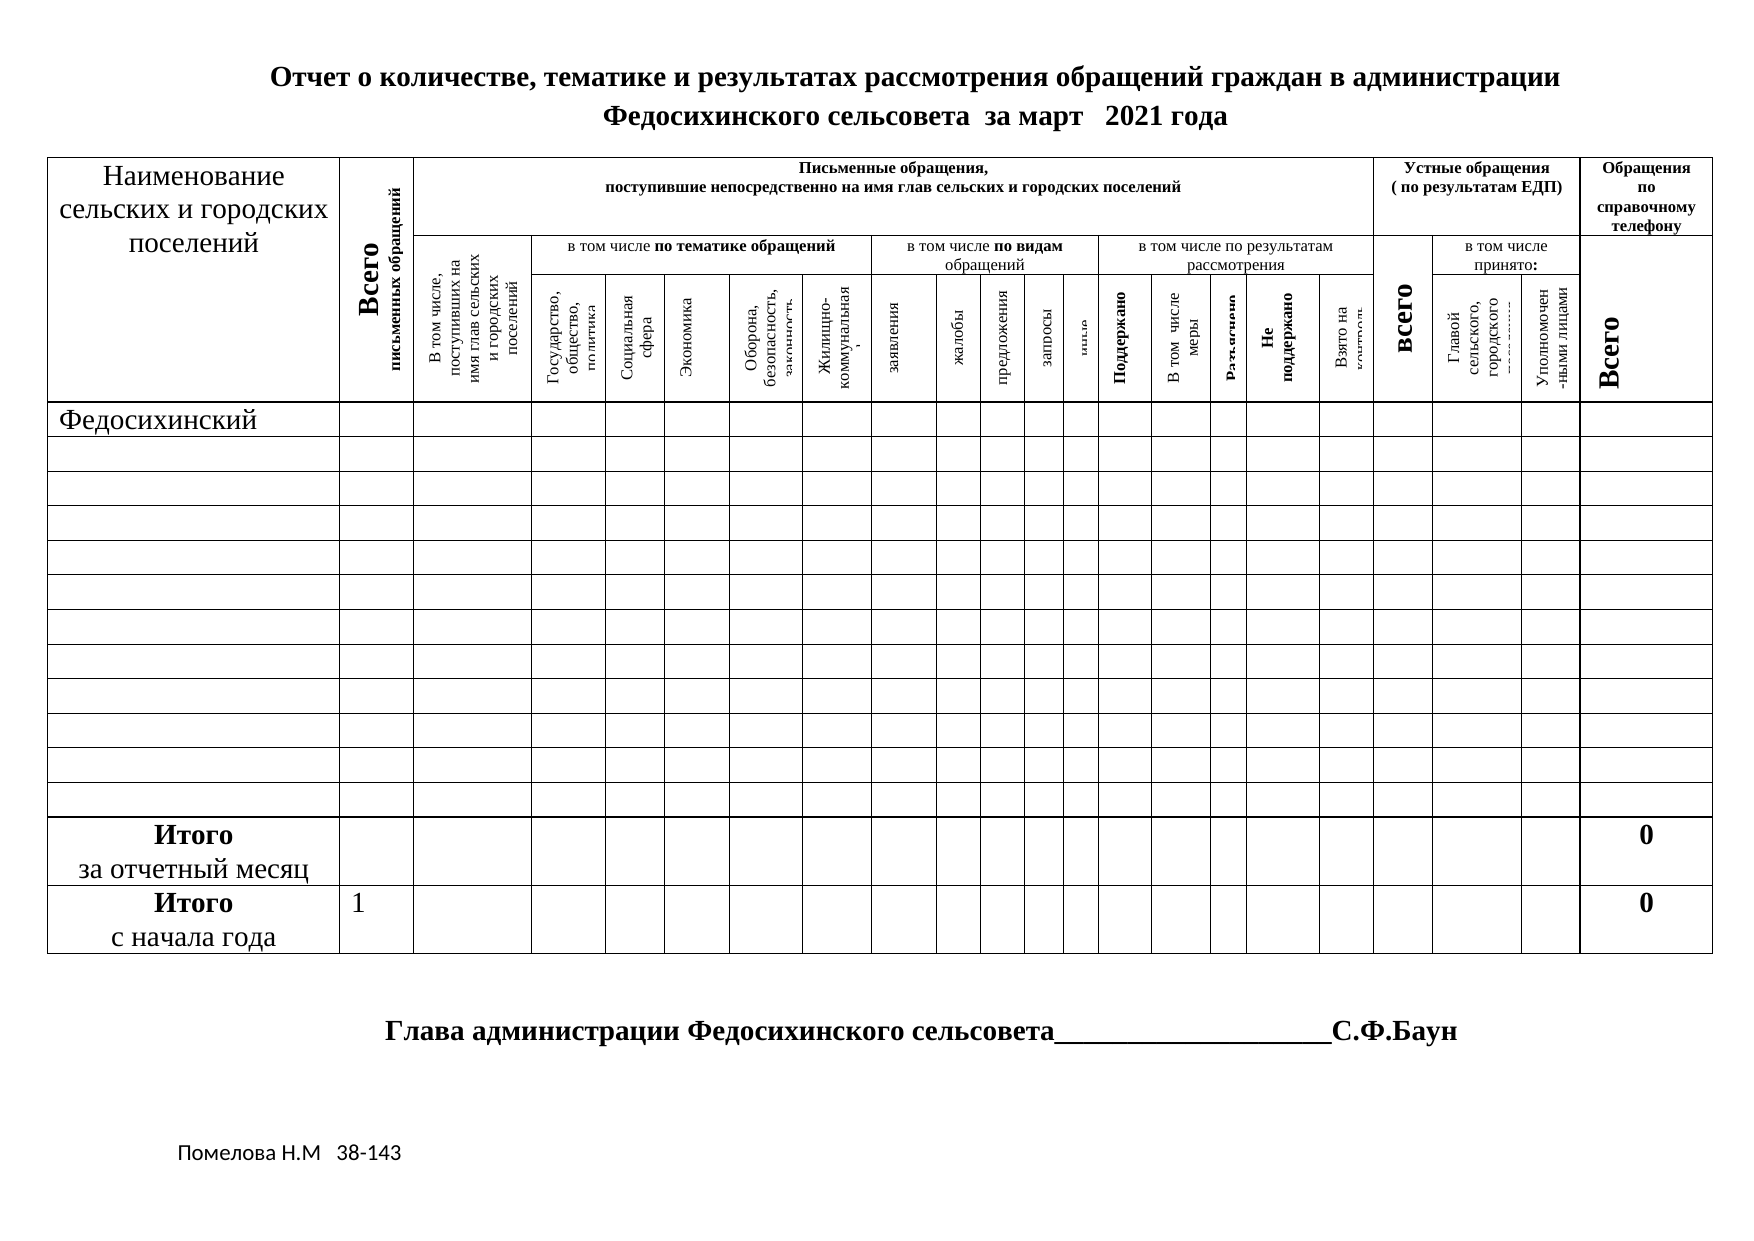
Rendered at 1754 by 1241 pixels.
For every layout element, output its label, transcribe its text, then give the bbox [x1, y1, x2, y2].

table_cell [872, 645, 936, 678]
table_cell Федосихинский [48, 403, 339, 436]
table_cell [1247, 748, 1319, 782]
table_cell [1025, 783, 1063, 816]
table_cell [872, 886, 936, 953]
table_cell [340, 679, 413, 713]
table_header Письменные обращения, поступившие непосредственно на имя глав сельских и городских поселений [414, 158, 1373, 235]
table_cell [1522, 714, 1579, 747]
table_cell [1522, 610, 1579, 643]
text Глава администрации Федосихинского сельсовета___________________С.Ф.Баун [177, 1013, 1665, 1047]
table_cell всего [1374, 236, 1432, 401]
table_cell [340, 714, 413, 747]
table_cell [872, 506, 936, 540]
table_cell [937, 437, 980, 471]
table_cell [532, 714, 605, 747]
table_cell [340, 645, 413, 678]
table_cell [730, 506, 802, 540]
table_header Наименование сельских и городских поселений [48, 158, 339, 401]
table_cell [937, 818, 980, 884]
table_cell [414, 610, 531, 643]
table_cell [1522, 575, 1579, 609]
table_cell Всего [1581, 236, 1712, 401]
table_cell [1064, 679, 1098, 713]
table_cell [665, 748, 729, 782]
table_cell [1064, 541, 1098, 574]
table_cell [1374, 679, 1432, 713]
table_cell [981, 610, 1024, 643]
table_cell [532, 748, 605, 782]
table_cell [1433, 679, 1521, 713]
table_cell [414, 506, 531, 540]
table_cell [414, 886, 531, 953]
table_cell [1433, 886, 1521, 953]
table_cell [1522, 403, 1579, 436]
table_cell [1581, 575, 1712, 609]
table_cell [606, 783, 664, 816]
table_cell [872, 818, 936, 884]
table_cell жалобы [937, 275, 980, 401]
table_cell [414, 541, 531, 574]
table_cell [414, 818, 531, 884]
table_cell [414, 748, 531, 782]
table_cell [1247, 714, 1319, 747]
table_cell [1581, 403, 1712, 436]
table_cell в том числе по тематике обращений [532, 236, 871, 274]
table_cell [414, 783, 531, 816]
table_cell [1374, 541, 1432, 574]
table_cell [803, 437, 871, 471]
table_cell [340, 575, 413, 609]
table_cell Разъяснено [1211, 275, 1246, 401]
table_cell [1064, 818, 1098, 884]
table_cell [981, 679, 1024, 713]
table_cell [730, 679, 802, 713]
table_cell [48, 541, 339, 574]
table_cell [730, 818, 802, 884]
table_cell [1025, 472, 1063, 505]
table_cell [1025, 403, 1063, 436]
table_cell [981, 714, 1024, 747]
table_cell [1064, 783, 1098, 816]
table_cell [1433, 575, 1521, 609]
table_cell [1374, 403, 1432, 436]
table_cell [48, 679, 339, 713]
table_cell [1247, 472, 1319, 505]
table_cell [1247, 783, 1319, 816]
table_cell [1099, 714, 1151, 747]
table_cell [665, 783, 729, 816]
table_cell [606, 506, 664, 540]
table_cell [1320, 714, 1373, 747]
table_cell [803, 472, 871, 505]
table_cell [937, 714, 980, 747]
table_cell [872, 403, 936, 436]
table_cell [1211, 679, 1246, 713]
table_cell [48, 645, 339, 678]
table_cell [48, 506, 339, 540]
table_cell [1581, 506, 1712, 540]
table_cell [532, 645, 605, 678]
table_cell [937, 541, 980, 574]
table_cell [340, 541, 413, 574]
table_cell [872, 541, 936, 574]
table_cell [606, 679, 664, 713]
table_cell [340, 610, 413, 643]
table_cell [981, 783, 1024, 816]
table_cell Итого с начала года [48, 886, 339, 953]
table_cell [803, 506, 871, 540]
table_cell [730, 541, 802, 574]
table_cell [1025, 541, 1063, 574]
table_cell [532, 783, 605, 816]
table_cell [1247, 645, 1319, 678]
table_cell [981, 541, 1024, 574]
table_cell [872, 748, 936, 782]
table_cell [1211, 541, 1246, 574]
table_cell [1247, 437, 1319, 471]
table_cell [1247, 886, 1319, 953]
table_cell [1025, 714, 1063, 747]
table_cell [532, 679, 605, 713]
table_cell [1025, 748, 1063, 782]
table_cell [665, 610, 729, 643]
table_cell [1152, 886, 1210, 953]
table_cell [981, 472, 1024, 505]
table_cell [532, 610, 605, 643]
table_cell [48, 783, 339, 816]
table_cell [730, 610, 802, 643]
table_cell [981, 403, 1024, 436]
table_cell [1522, 437, 1579, 471]
table_cell [1152, 783, 1210, 816]
table_cell [1064, 472, 1098, 505]
table_cell [1374, 645, 1432, 678]
table_cell [532, 472, 605, 505]
table_cell [665, 714, 729, 747]
table_cell [532, 541, 605, 574]
table_cell [1320, 679, 1373, 713]
table_cell [1152, 679, 1210, 713]
table_cell [1064, 403, 1098, 436]
table_cell [981, 886, 1024, 953]
table_cell [1522, 645, 1579, 678]
table_cell [1064, 886, 1098, 953]
table_cell [803, 886, 871, 953]
table_cell [48, 575, 339, 609]
table_cell [1433, 403, 1521, 436]
table_cell [1211, 506, 1246, 540]
table_cell [803, 818, 871, 884]
table_cell [1064, 748, 1098, 782]
table_cell [1247, 679, 1319, 713]
table_cell [340, 437, 413, 471]
table_cell [1522, 541, 1579, 574]
table_cell [1152, 818, 1210, 884]
table_cell [1522, 783, 1579, 816]
table_cell Жилищно-коммунальная сфера [803, 275, 871, 401]
table_cell Экономика [665, 275, 729, 401]
table_cell [872, 679, 936, 713]
table_cell [340, 506, 413, 540]
table_cell [1025, 679, 1063, 713]
table_cell [1099, 886, 1151, 953]
table_cell [1247, 610, 1319, 643]
table_cell [1211, 610, 1246, 643]
table_cell [1025, 437, 1063, 471]
table_cell [981, 506, 1024, 540]
table_cell [1064, 714, 1098, 747]
table_cell [1152, 575, 1210, 609]
table_cell [1247, 818, 1319, 884]
table_cell [803, 645, 871, 678]
table_header Обращения по справочному телефону [1581, 158, 1712, 235]
table_cell [872, 714, 936, 747]
table_cell В том числе, поступивших на имя глав сельских и городских поселений [414, 236, 531, 401]
table_cell [1433, 437, 1521, 471]
table_cell [872, 472, 936, 505]
table_cell [981, 437, 1024, 471]
table_cell [1247, 575, 1319, 609]
table_cell [937, 403, 980, 436]
table_cell [1433, 783, 1521, 816]
table_cell [606, 610, 664, 643]
table_cell [937, 783, 980, 816]
table_cell [1211, 818, 1246, 884]
table_cell [1374, 783, 1432, 816]
table_cell [1320, 783, 1373, 816]
table_cell [1433, 472, 1521, 505]
table_cell [1522, 506, 1579, 540]
table_cell Взято на контроль [1320, 275, 1373, 401]
table_header Устные обращения ( по результатам ЕДП) [1374, 158, 1579, 235]
table_cell [1099, 645, 1151, 678]
table_cell [1211, 575, 1246, 609]
table_cell Оборона, безопасность, законность [730, 275, 802, 401]
table_cell [730, 472, 802, 505]
table_cell Итого за отчетный месяц [48, 818, 339, 884]
table_cell [414, 679, 531, 713]
table_cell [937, 472, 980, 505]
table_cell [1581, 610, 1712, 643]
table_cell [730, 403, 802, 436]
table_cell [1211, 783, 1246, 816]
table_cell [1581, 783, 1712, 816]
table_cell [803, 610, 871, 643]
table_cell [730, 714, 802, 747]
table_cell [48, 610, 339, 643]
table_cell [1211, 714, 1246, 747]
table_cell в том числе по результатам рассмотрения [1099, 236, 1373, 274]
table_cell [665, 472, 729, 505]
table_cell [981, 575, 1024, 609]
table_cell [1099, 437, 1151, 471]
table_cell [1152, 541, 1210, 574]
table_cell [1374, 610, 1432, 643]
table_cell Государство, общество, политика [532, 275, 605, 401]
table_cell [981, 645, 1024, 678]
table_cell [803, 714, 871, 747]
table_cell [1320, 403, 1373, 436]
table_cell [665, 886, 729, 953]
table_cell [414, 437, 531, 471]
table_cell [1211, 645, 1246, 678]
table_cell [872, 610, 936, 643]
table_cell [730, 783, 802, 816]
table_cell [340, 748, 413, 782]
table_cell [606, 437, 664, 471]
table_cell [1433, 610, 1521, 643]
table_cell [1320, 645, 1373, 678]
table_cell [414, 575, 531, 609]
table_cell [48, 472, 339, 505]
table_header Всего письменных обращений [340, 158, 413, 401]
table_cell [1581, 679, 1712, 713]
table_cell [1211, 437, 1246, 471]
table_cell [340, 403, 413, 436]
table_cell [872, 783, 936, 816]
table_cell [1064, 645, 1098, 678]
table_cell заявления [872, 275, 936, 401]
table_cell [1581, 472, 1712, 505]
table_cell [1025, 575, 1063, 609]
table_cell [1581, 437, 1712, 471]
table_cell [1374, 437, 1432, 471]
table_cell [606, 575, 664, 609]
table_cell [1374, 886, 1432, 953]
table_cell [803, 403, 871, 436]
table_cell [414, 403, 531, 436]
table_cell [1152, 403, 1210, 436]
table_cell [1320, 818, 1373, 884]
table_cell [48, 437, 339, 471]
table_cell [1152, 748, 1210, 782]
table_cell [48, 748, 339, 782]
table_cell [606, 403, 664, 436]
table_cell Главой сельского, городского поселения [1433, 275, 1521, 401]
table_cell Социальная сфера [606, 275, 664, 401]
table_cell [532, 818, 605, 884]
table_cell [803, 748, 871, 782]
table_cell [803, 679, 871, 713]
table_cell [730, 748, 802, 782]
table_cell [981, 748, 1024, 782]
table_cell [937, 748, 980, 782]
table_cell предложения [981, 275, 1024, 401]
table_cell [48, 714, 339, 747]
table_cell [1211, 886, 1246, 953]
table_cell [1522, 818, 1579, 884]
table_cell [340, 818, 413, 884]
table_cell [414, 645, 531, 678]
table_cell [1320, 610, 1373, 643]
table_cell [532, 403, 605, 436]
table_cell [1152, 506, 1210, 540]
table_cell 1 [340, 886, 413, 953]
table_cell [981, 818, 1024, 884]
table_cell [1064, 506, 1098, 540]
table_cell [665, 541, 729, 574]
table_cell [1025, 886, 1063, 953]
table_cell [1247, 541, 1319, 574]
table_cell [606, 818, 664, 884]
table_cell [1152, 472, 1210, 505]
table_cell [872, 437, 936, 471]
table_cell [1099, 575, 1151, 609]
table_cell [1064, 437, 1098, 471]
table_cell [1374, 818, 1432, 884]
table_cell [340, 783, 413, 816]
table_cell [606, 645, 664, 678]
table_cell [1025, 506, 1063, 540]
table_cell [665, 575, 729, 609]
table_cell [1433, 541, 1521, 574]
table_cell [872, 575, 936, 609]
table_cell [1522, 886, 1579, 953]
table_cell [1025, 610, 1063, 643]
table_cell [532, 437, 605, 471]
table_cell [1581, 748, 1712, 782]
table_cell [1211, 472, 1246, 505]
table_cell [1581, 541, 1712, 574]
table_cell [730, 886, 802, 953]
table_cell [1025, 645, 1063, 678]
table_cell [1320, 472, 1373, 505]
table_cell [1320, 541, 1373, 574]
table_cell [937, 506, 980, 540]
table_cell [1433, 818, 1521, 884]
table_cell [1099, 610, 1151, 643]
table_cell [1320, 506, 1373, 540]
table_cell [606, 748, 664, 782]
table_cell [1374, 714, 1432, 747]
table_cell [803, 783, 871, 816]
table_cell [730, 575, 802, 609]
table_cell запросы [1025, 275, 1063, 401]
table_cell [1320, 437, 1373, 471]
table_cell [937, 575, 980, 609]
table_cell [1522, 748, 1579, 782]
table_cell [1211, 748, 1246, 782]
text Отчет о количестве, тематике и результатах рассмотрения обращений граждан в администрации Федосихинского сельсовета за март 2021 года [177, 59, 1653, 131]
table_cell [1099, 541, 1151, 574]
table_cell 0 [1581, 818, 1712, 884]
table_cell [1099, 472, 1151, 505]
table_cell [730, 645, 802, 678]
table_cell [1247, 506, 1319, 540]
table_cell [340, 472, 413, 505]
table_cell В том числе меры приняты [1152, 275, 1210, 401]
table_cell в том числе принято: [1433, 236, 1579, 274]
table_cell [665, 437, 729, 471]
table_cell [1152, 610, 1210, 643]
table_cell [1433, 748, 1521, 782]
table_cell [1152, 437, 1210, 471]
table_cell в том числе по видам обращений [872, 236, 1098, 274]
table_cell [1025, 818, 1063, 884]
table_cell Уполномочен-ными лицами [1522, 275, 1579, 401]
table_cell [665, 818, 729, 884]
table_cell [1152, 645, 1210, 678]
table_cell [1320, 748, 1373, 782]
table_cell [1152, 714, 1210, 747]
table_cell [1099, 403, 1151, 436]
table_cell Поддержано [1099, 275, 1151, 401]
table_cell [606, 541, 664, 574]
table_cell [1211, 403, 1246, 436]
table_cell [414, 472, 531, 505]
table_cell [665, 506, 729, 540]
table_cell [532, 506, 605, 540]
table_cell [937, 645, 980, 678]
table_cell [665, 679, 729, 713]
table_cell [1433, 506, 1521, 540]
table_cell [606, 714, 664, 747]
table_cell Не поддержано [1247, 275, 1319, 401]
table_cell [937, 610, 980, 643]
table_cell [414, 714, 531, 747]
table_cell [665, 403, 729, 436]
table_cell [1433, 714, 1521, 747]
table_cell [803, 575, 871, 609]
table_cell [532, 886, 605, 953]
table_cell [1099, 818, 1151, 884]
table_cell [1099, 679, 1151, 713]
table_cell [1247, 403, 1319, 436]
table_cell [1064, 575, 1098, 609]
table_cell [532, 575, 605, 609]
table_cell [606, 886, 664, 953]
table_cell [1064, 610, 1098, 643]
table_cell [1099, 783, 1151, 816]
table_cell [1522, 472, 1579, 505]
table_cell [606, 472, 664, 505]
table_cell [1320, 886, 1373, 953]
table_cell [730, 437, 802, 471]
table_cell [803, 541, 871, 574]
table_cell [1374, 506, 1432, 540]
table_cell [665, 645, 729, 678]
table_cell [1374, 748, 1432, 782]
table_cell [1374, 575, 1432, 609]
table_cell 0 [1581, 886, 1712, 953]
table_cell [937, 886, 980, 953]
table_cell [937, 679, 980, 713]
table_cell [1099, 748, 1151, 782]
table_cell [1320, 575, 1373, 609]
table_cell [1581, 645, 1712, 678]
table_cell иные [1064, 275, 1098, 401]
table_cell [1522, 679, 1579, 713]
table_cell [1581, 714, 1712, 747]
table_cell [1374, 472, 1432, 505]
table_cell [1099, 506, 1151, 540]
table_cell [1433, 645, 1521, 678]
